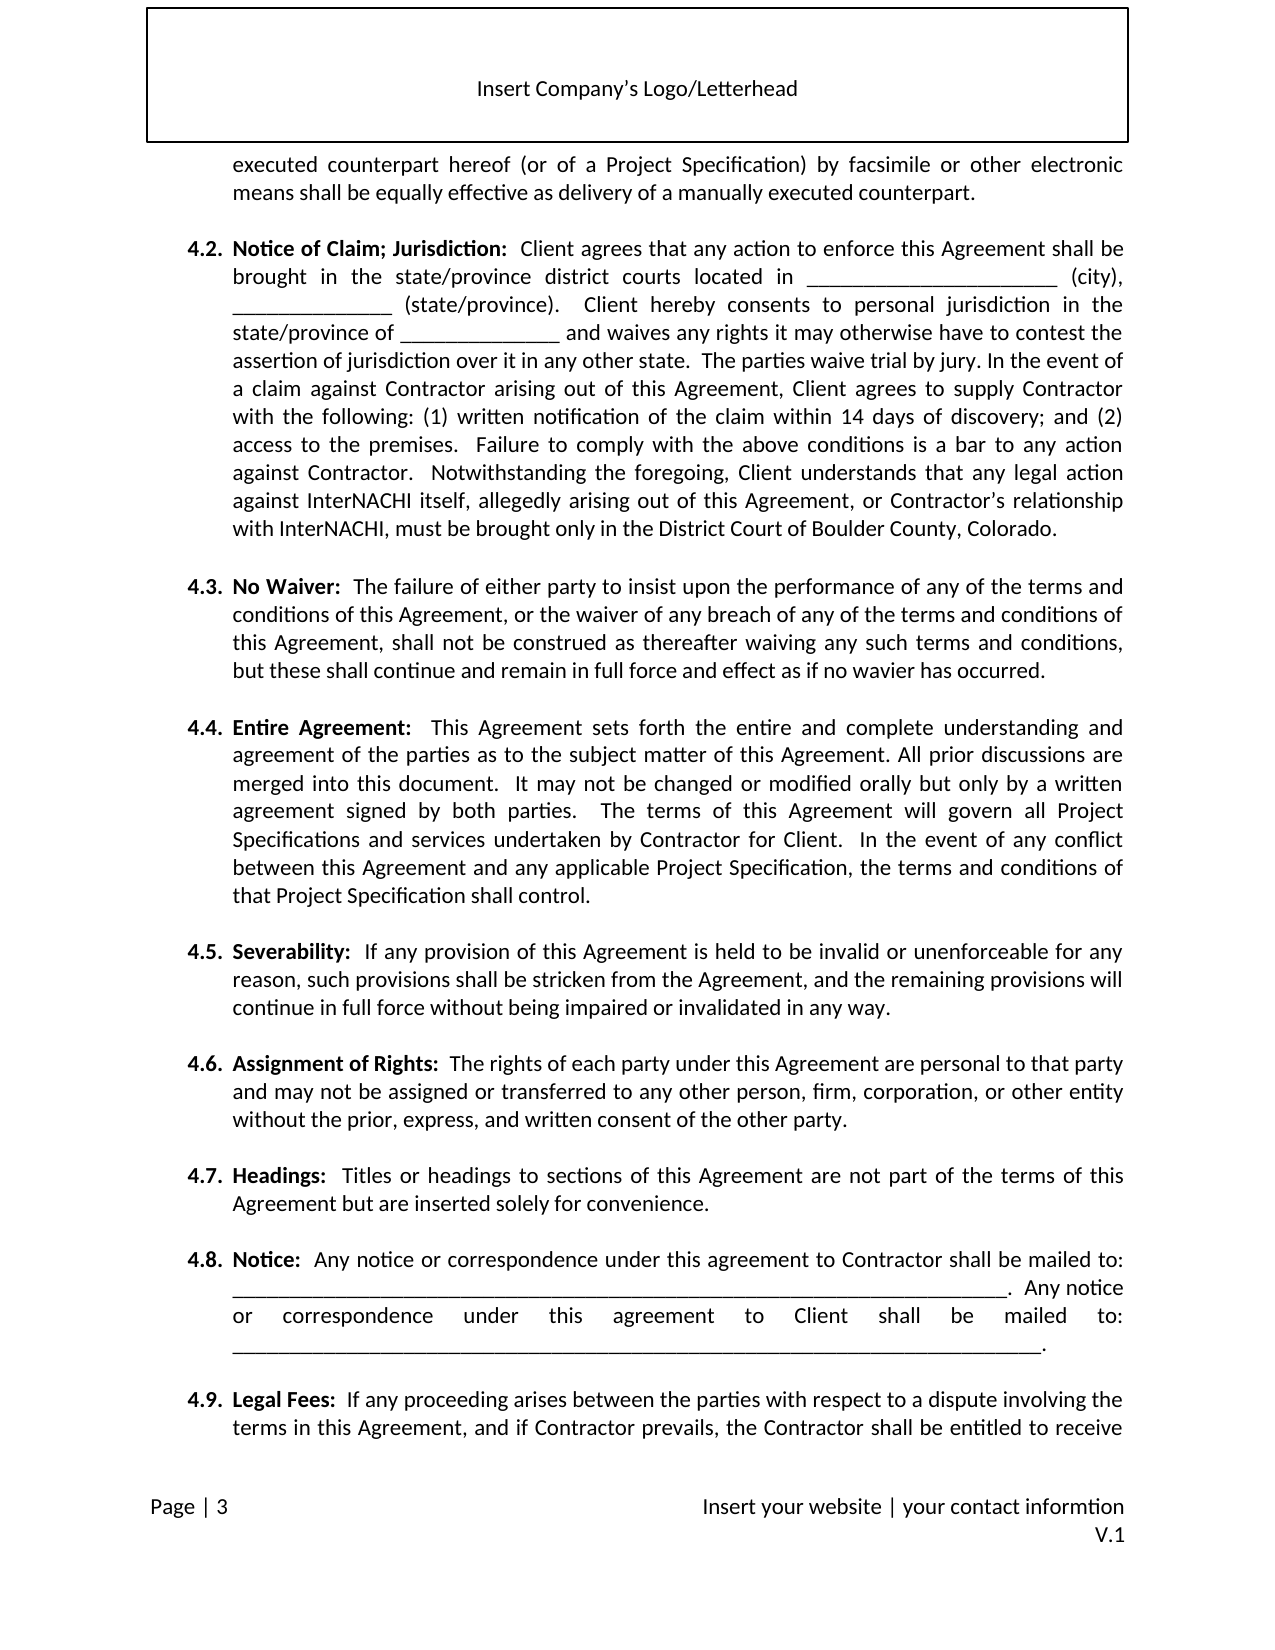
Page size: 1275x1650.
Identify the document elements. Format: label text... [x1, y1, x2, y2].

list Severability: If any provision of this Agreement is held to be invalid or unenforceable for any reason, such provisions shall be stricken from the Agreement, and the remaining provisions will continue in full force without being impaired or invalidated in any way. [187, 937, 1125, 1021]
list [187, 150, 1125, 206]
list Notice: Any notice or correspondence under this agreement to Contractor shall be mailed to: ____________________________________________________________________. Any notice or correspondence under this agreement to Client shall be mailed to: _______________________________________________________________________. [187, 1245, 1125, 1357]
list Entire Agreement: This Agreement sets forth the entire and complete understanding and agreement of the parties as to the subject matter of this Agreement. All prior discussions are merged into this document. It may not be changed or modified orally but only by a written agreement signed by both parties. The terms of this Agreement will govern all Project Specifications and services undertaken by Contractor for Client. In the event of any conflict between this Agreement and any applicable Project Specification, the terms and conditions of that Project Specification shall control. [187, 713, 1125, 909]
list No Waiver: The failure of either party to insist upon the performance of any of the terms and conditions of this Agreement, or the waiver of any breach of any of the terms and conditions of this Agreement, shall not be construed as thereafter waiving any such terms and conditions, but these shall continue and remain in full force and effect as if no wavier has occurred. [187, 572, 1125, 684]
list Assignment of Rights: The rights of each party under this Agreement are personal to that party and may not be assigned or transferred to any other person, firm, corporation, or other entity without the prior, express, and written consent of the other party. [187, 1049, 1125, 1133]
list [187, 1385, 1125, 1441]
list Notice of Claim; Jurisdiction: Client agrees that any action to enforce this Agreement shall be brought in the state/province district courts located in ______________________ (city), ______________ (state/province). Client hereby consents to personal jurisdiction in the state/province of ______________ and waives any rights it may otherwise have to contest the assertion of jurisdiction over it in any other state. The parties waive trial by jury. In the event of a claim against Contractor arising out of this Agreement, Client agrees to supply Contractor with the following: (1) written notification of the claim within 14 days of discovery; and (2) access to the premises. Failure to comply with the above conditions is a bar to any action against Contractor. Notwithstanding the foregoing, Client understands that any legal action against InterNACHI itself, allegedly arising out of this Agreement, or Contractor’s relationship with InterNACHI, must be brought only in the District Court of Boulder County, Colorado. [187, 234, 1125, 542]
list Headings: Titles or headings to sections of this Agreement are not part of the terms of this Agreement but are inserted solely for convenience. [187, 1161, 1125, 1217]
